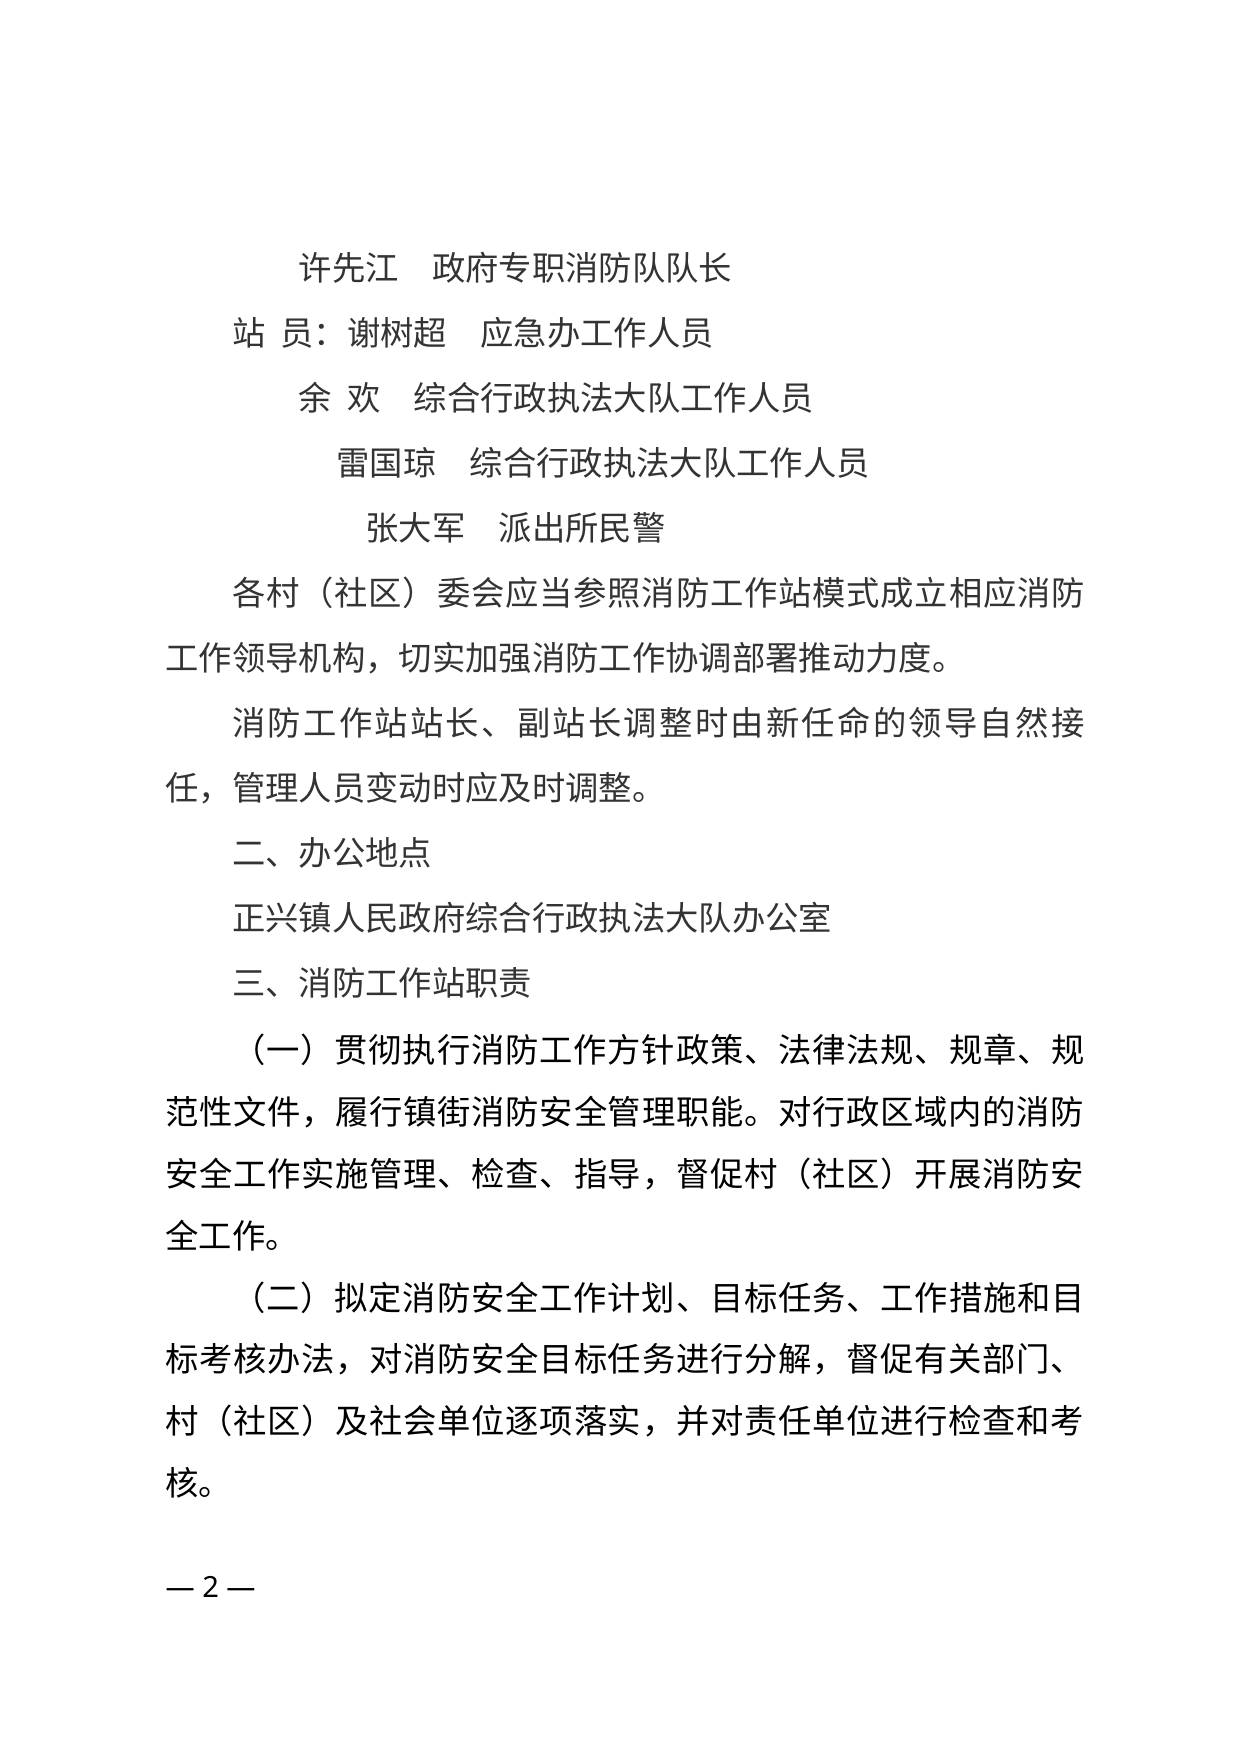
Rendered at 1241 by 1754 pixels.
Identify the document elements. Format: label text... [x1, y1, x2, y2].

text 雷国琼 综合行政执法大队工作人员 [165, 428, 1087, 493]
text 余 欢 综合行政执法大队工作人员 [165, 363, 1087, 428]
text 三、消防工作站职责 [165, 948, 1087, 1013]
text 正兴镇人民政府综合行政执法大队办公室 [165, 883, 1087, 948]
text 二、办公地点 [165, 818, 1087, 883]
text 许先江 政府专职消防队队长 [165, 233, 1087, 298]
text 站 员：谢树超 应急办工作人员 [165, 298, 1087, 363]
text 张大军 派出所民警 [165, 493, 1087, 558]
text 消防工作站站长、副站长调整时由新任命的领导自然接任，管理人员变动时应及时调整。 [165, 688, 1087, 818]
text （一）贯彻执行消防工作方针政策、法律法规、规章、规范性文件，履行镇街消防安全管理职能。对行政区域内的消防安全工作实施管理、检查、指导，督促村（社区）开展消防安全工作。 [165, 1013, 1087, 1260]
text （二）拟定消防安全工作计划、目标任务、工作措施和目标考核办法，对消防安全目标任务进行分解，督促有关部门、村（社区）及社会单位逐项落实，并对责任单位进行检查和考核。 [165, 1260, 1087, 1508]
text 各村（社区）委会应当参照消防工作站模式成立相应消防工作领导机构，切实加强消防工作协调部署推动力度。 [165, 558, 1087, 688]
